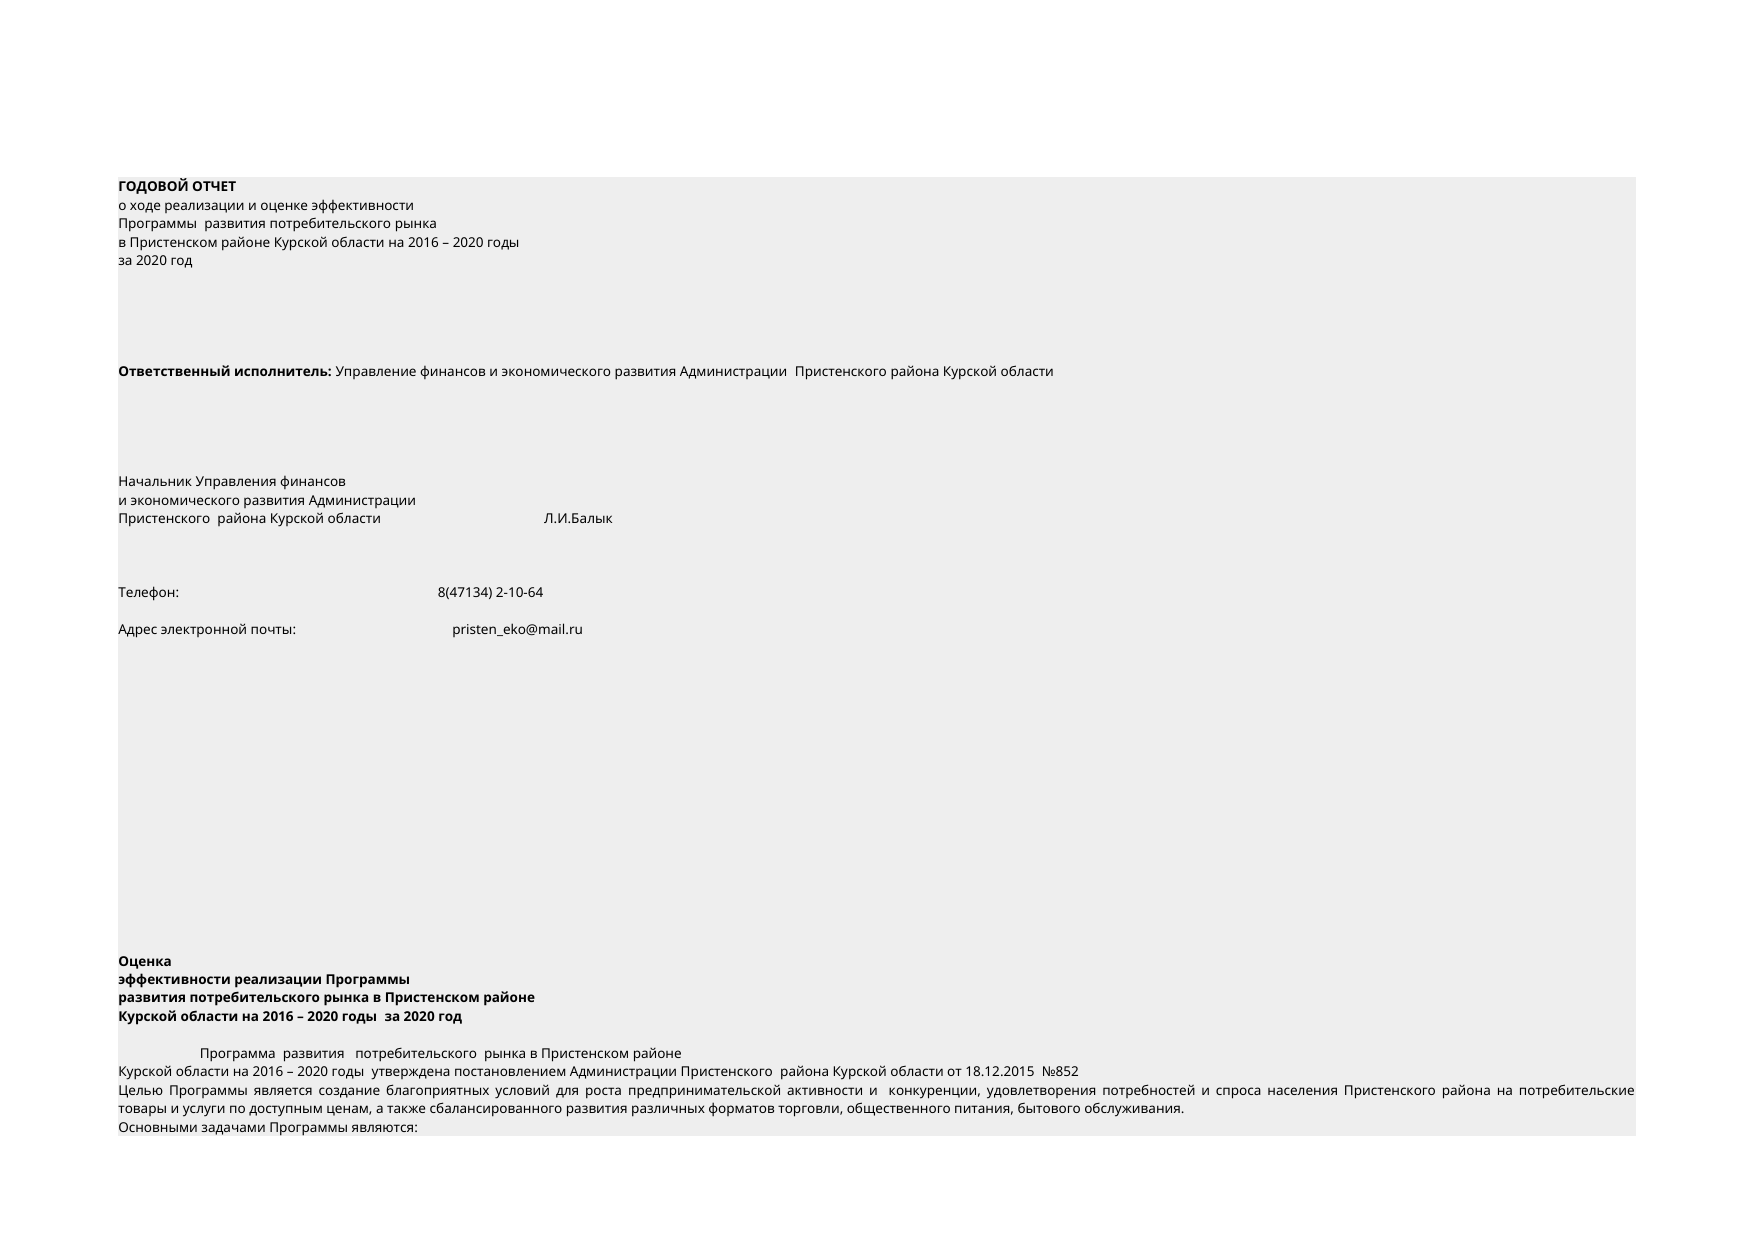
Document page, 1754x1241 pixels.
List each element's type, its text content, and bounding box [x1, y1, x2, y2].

text Программа развития потребительского рынка в Пристенском районе [118, 1044, 1636, 1062]
text развития потребительского рынка в Пристенском районе [118, 988, 1636, 1007]
text Целью Программы является создание благоприятных условий для роста предпринимательской активности и конкуренции, удовлетворения потребностей и спроса населения Пристенского района на потребительские товары и услуги по доступным ценам, а также сбалансированного развития различных форматов торговли, общественного питания, бытового обслуживания. [118, 1081, 1636, 1117]
text ГОДОВОЙ ОТЧЕТ [118, 177, 1636, 196]
text Программы развития потребительского рынка [118, 214, 1636, 232]
text Пристенского района Курской области Л.И.Балык [118, 509, 1636, 527]
text о ходе реализации и оценке эффективности [118, 196, 1636, 214]
text Курской области на 2016 – 2020 годы за 2020 год [118, 1007, 1636, 1025]
text Начальник Управления финансов [118, 472, 1636, 491]
text Телефон: 8(47134) 2-10-64 [118, 583, 1636, 601]
text Основными задачами Программы являются: [118, 1117, 1636, 1136]
text Оценка [118, 952, 1636, 970]
text за 2020 год [118, 251, 1636, 269]
text и экономического развития Администрации [118, 491, 1636, 509]
text в Пристенском районе Курской области на 2016 – 2020 годы [118, 232, 1636, 251]
text Ответственный исполнитель: Управление финансов и экономического развития Администрации Пристенского района Курской области [118, 362, 1636, 380]
text эффективности реализации Программы [118, 970, 1636, 988]
text Курской области на 2016 – 2020 годы утверждена постановлением Администрации Пристенского района Курской области от 18.12.2015 №852 [118, 1062, 1636, 1081]
text Адрес электронной почты: pristen_eko@mail.ru [118, 620, 1636, 638]
